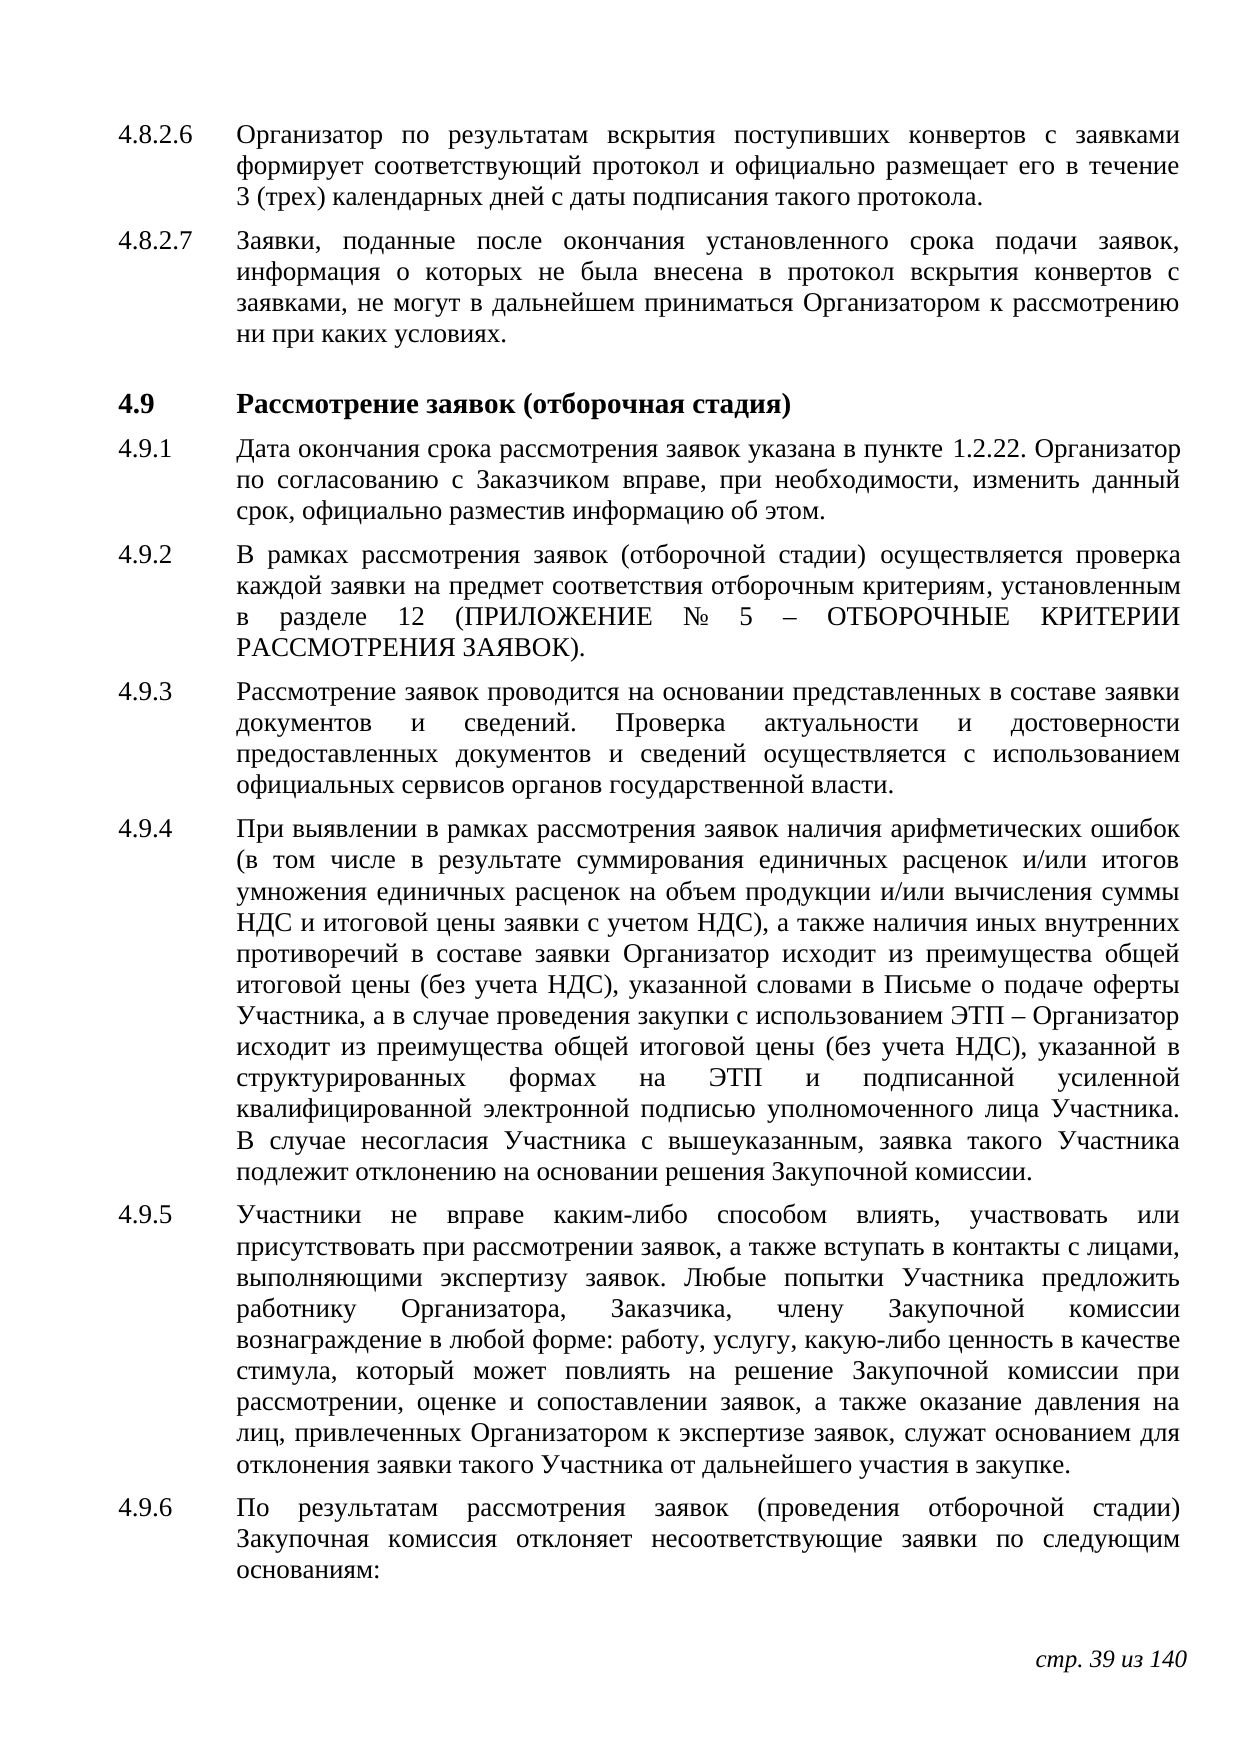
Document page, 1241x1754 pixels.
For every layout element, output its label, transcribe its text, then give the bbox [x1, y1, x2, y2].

text Рассмотрение заявок проводится на основании представленных в составе заявки документов и сведений. Проверка актуальности и достоверности предоставленных документов и сведений осуществляется с использованием официальных сервисов органов государственной власти. [118, 675, 1181, 800]
text При выявлении в рамках рассмотрения заявок наличия арифметических ошибок (в том числе в результате суммирования единичных расценок и/или итогов умножения единичных расценок на объем продукции и/или вычисления суммы НДС и итоговой цены заявки с учетом НДС), а также наличия иных внутренних противоречий в составе заявки Организатор исходит из преимущества общей итоговой цены (без учета НДС), указанной словами в Письме о подаче оферты Участника, а в случае проведения закупки с использованием ЭТП – Организатор исходит из преимущества общей итоговой цены (без учета НДС), указанной в структурированных формах на ЭТП и подписанной усиленной квалифицированной электронной подписью уполномоченного лица Участника. В случае несогласия Участника с вышеуказанным, заявка такого Участника подлежит отклонению на основании решения Закупочной комиссии. [118, 812, 1181, 1186]
text В рамках рассмотрения заявок (отборочной стадии) осуществляется проверка каждой заявки на предмет соответствия отборочным критериям, установленным в разделе 12 (ПРИЛОЖЕНИЕ № 5 – ОТБОРОЧНЫЕ КРИТЕРИИ РАССМОТРЕНИЯ ЗАЯВОК). [118, 538, 1181, 663]
text Дата окончания срока рассмотрения заявок указана в пункте 1.2.22. Организатор по согласованию с Заказчиком вправе, при необходимости, изменить данный срок, официально разместив информацию об этом. [118, 432, 1181, 526]
text По результатам рассмотрения заявок (проведения отборочной стадии) Закупочная комиссия отклоняет несоответствующие заявки по следующим основаниям: [118, 1491, 1181, 1585]
subtitle Рассмотрение заявок (отборочная стадия) [118, 386, 1181, 420]
list Заявки, поданные после окончания установленного срока подачи заявок, информация о которых не была внесена в протокол вскрытия конвертов с заявками, не могут в дальнейшем приниматься Организатором к рассмотрению ни при каких условиях. [118, 224, 1181, 349]
text Участники не вправе каким-либо способом влиять, участвовать или присутствовать при рассмотрении заявок, а также вступать в контакты с лицами, выполняющими экспертизу заявок. Любые попытки Участника предложить работнику Организатора, Заказчика, члену Закупочной комиссии вознаграждение в любой форме: работу, услугу, какую-либо ценность в качестве стимула, который может повлиять на решение Закупочной комиссии при рассмотрении, оценке и сопоставлении заявок, а также оказание давления на лиц, привлеченных Организатором к экспертизе заявок, служат основанием для отклонения заявки такого Участника от дальнейшего участия в закупке. [118, 1198, 1181, 1479]
list Организатор по результатам вскрытия поступивших конвертов с заявками формирует соответствующий протокол и официально размещает его в течение 3 (трех) календарных дней с даты подписания такого протокола. [118, 118, 1181, 212]
